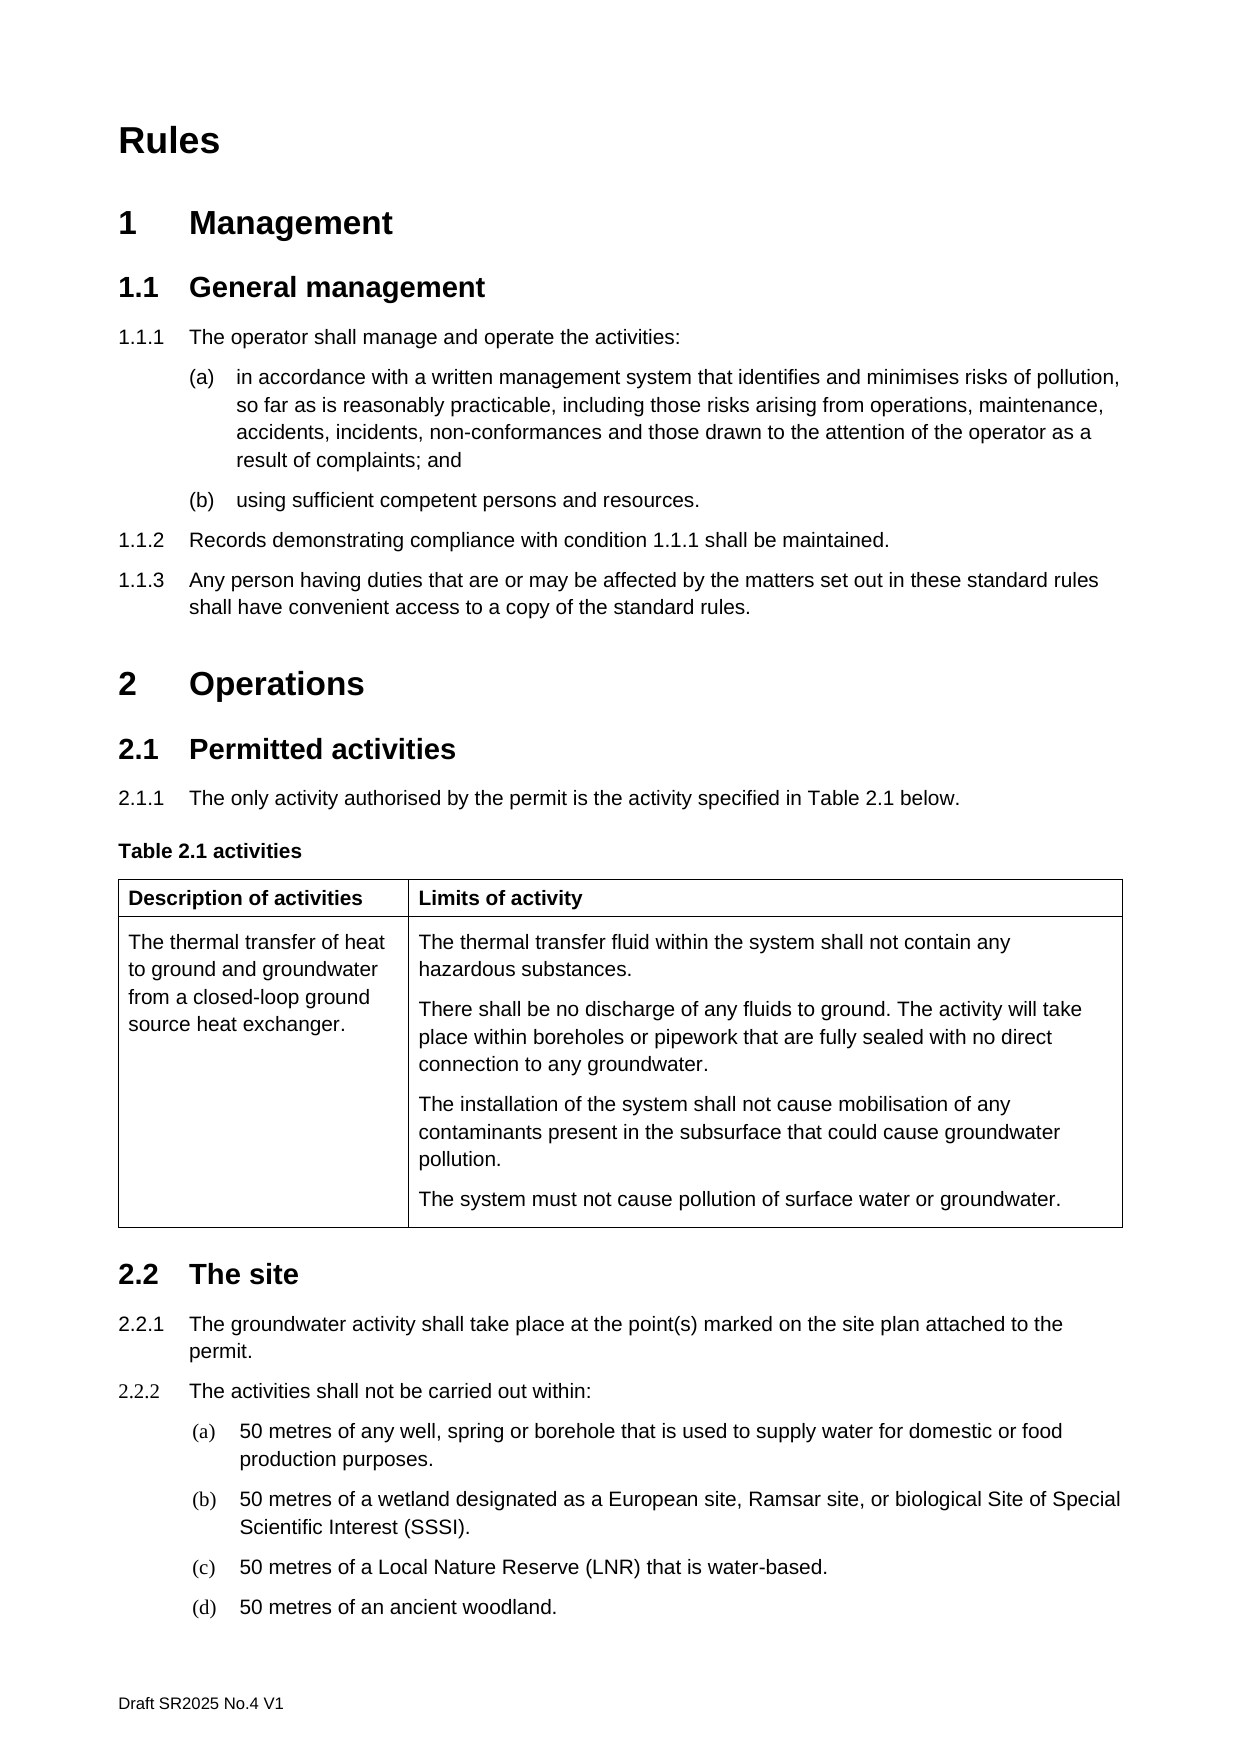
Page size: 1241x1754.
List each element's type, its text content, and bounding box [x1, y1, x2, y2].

table_header Description of activities [119, 880, 408, 916]
text 50 metres of an ancient woodland. [192, 1595, 1122, 1619]
text Permitted activities [118, 732, 1122, 765]
table_cell The thermal transfer of heat to ground and groundwater from a closed-loop ground source heat exchanger. [119, 917, 408, 1227]
text General management [118, 271, 1122, 304]
list Table 2.1 activities [118, 838, 1122, 862]
text 50 metres of any well, spring or borehole that is used to supply water for domestic or food production purposes. [192, 1419, 1122, 1471]
subtitle Rules [118, 118, 1122, 161]
text Records demonstrating compliance with condition 1.1.1 shall be maintained. [118, 527, 1122, 551]
text 50 metres of a wetland designated as a European site, Ramsar site, or biological Site of Special Scientific Interest (SSSI). [192, 1487, 1122, 1539]
text 50 metres of a Local Nature Reserve (LNR) that is water-based. [192, 1555, 1122, 1579]
text in accordance with a written management system that identifies and minimises risks of pollution, so far as is reasonably practicable, including those risks arising from operations, maintenance, accidents, incidents, non-conformances and those drawn to the attention of the operator as a result of complaints; and [189, 365, 1122, 471]
text The groundwater activity shall take place at the point(s) marked on the site plan attached to the permit. [118, 1312, 1122, 1363]
text The site [118, 1257, 1122, 1291]
text The operator shall manage and operate the activities: [118, 325, 1122, 349]
table_cell The thermal transfer fluid within the system shall not contain any hazardous substances. There shall be no discharge of any fluids to ground. The activity will take place within boreholes or pipework that are fully sealed with no direct connection to any groundwater. The installation of the system shall not cause mobilisation of any contaminants present in the subsurface that could cause groundwater pollution. The system must not cause pollution of surface water or groundwater. [409, 917, 1122, 1227]
text The activities shall not be carried out within: [118, 1379, 1122, 1403]
text Any person having duties that are or may be affected by the matters set out in these standard rules shall have convenient access to a copy of the standard rules. [118, 567, 1122, 619]
text Operations [118, 664, 1122, 702]
text Management [118, 203, 1122, 241]
text using sufficient competent persons and resources. [189, 487, 1122, 511]
text The only activity authorised by the permit is the activity specified in Table 2.1 below. [118, 786, 1122, 810]
table_header Limits of activity [409, 880, 1122, 916]
